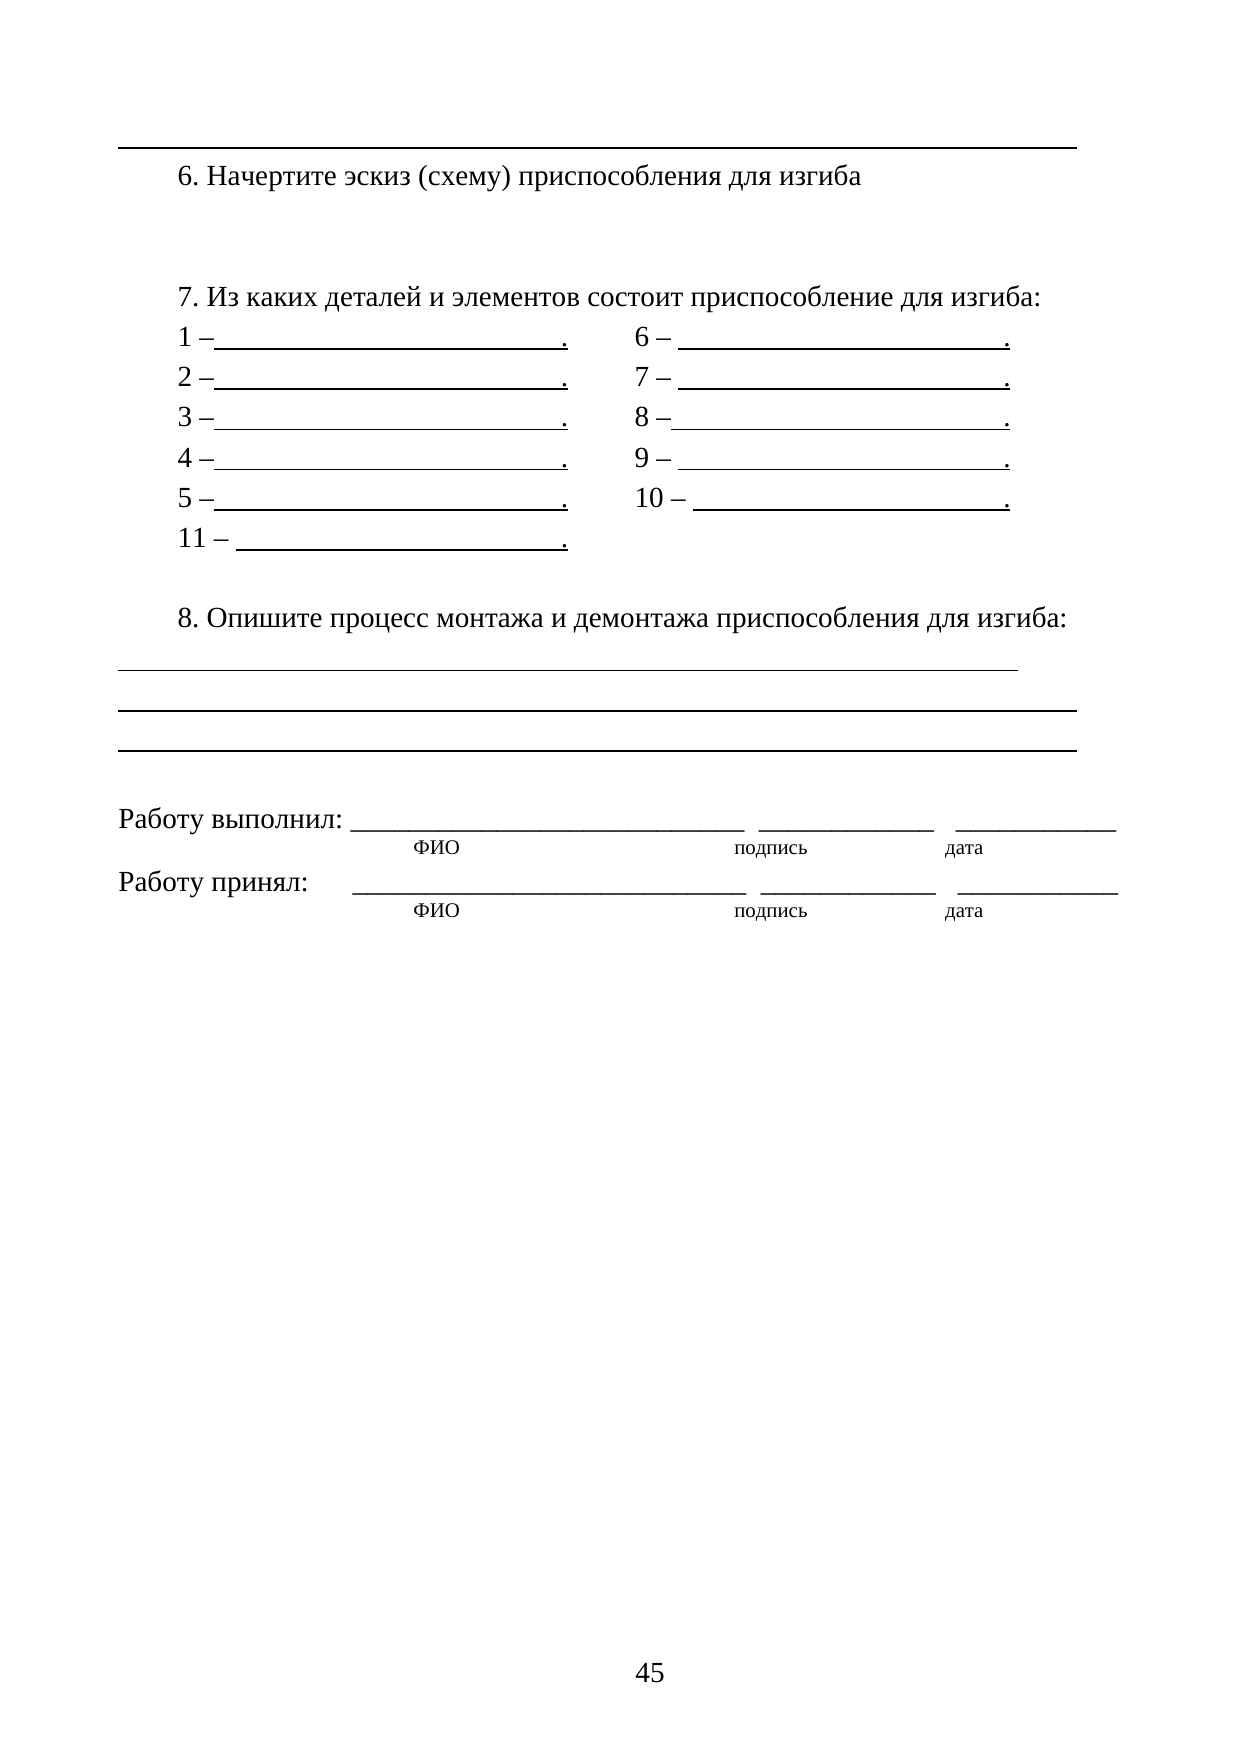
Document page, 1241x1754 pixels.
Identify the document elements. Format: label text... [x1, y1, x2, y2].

text ФИО подпись дата [118, 898, 1122, 922]
list Опишите процесс монтажа и демонтажа приспособления для изгиба: [118, 601, 1122, 634]
text 1 – . 6 – . [118, 319, 1122, 353]
list Начертите эскиз (схему) приспособления для изгиба [118, 158, 1122, 192]
text 4 – . 9 – . [118, 440, 1122, 473]
text 3 – . 8 – . [118, 399, 1122, 433]
text Работу выполнил: ___________________________ ____________ ___________ [118, 802, 1122, 835]
text 11 – . [118, 520, 1122, 554]
text 2 – . 7 – . [118, 359, 1122, 393]
text ФИО подпись дата [118, 835, 1122, 859]
text 5 – . 10 – . [118, 480, 1122, 513]
list Из каких деталей и элементов состоит приспособление для изгиба: [118, 279, 1122, 312]
text Работу принял: ___________________________ ____________ ___________ [118, 864, 1122, 898]
